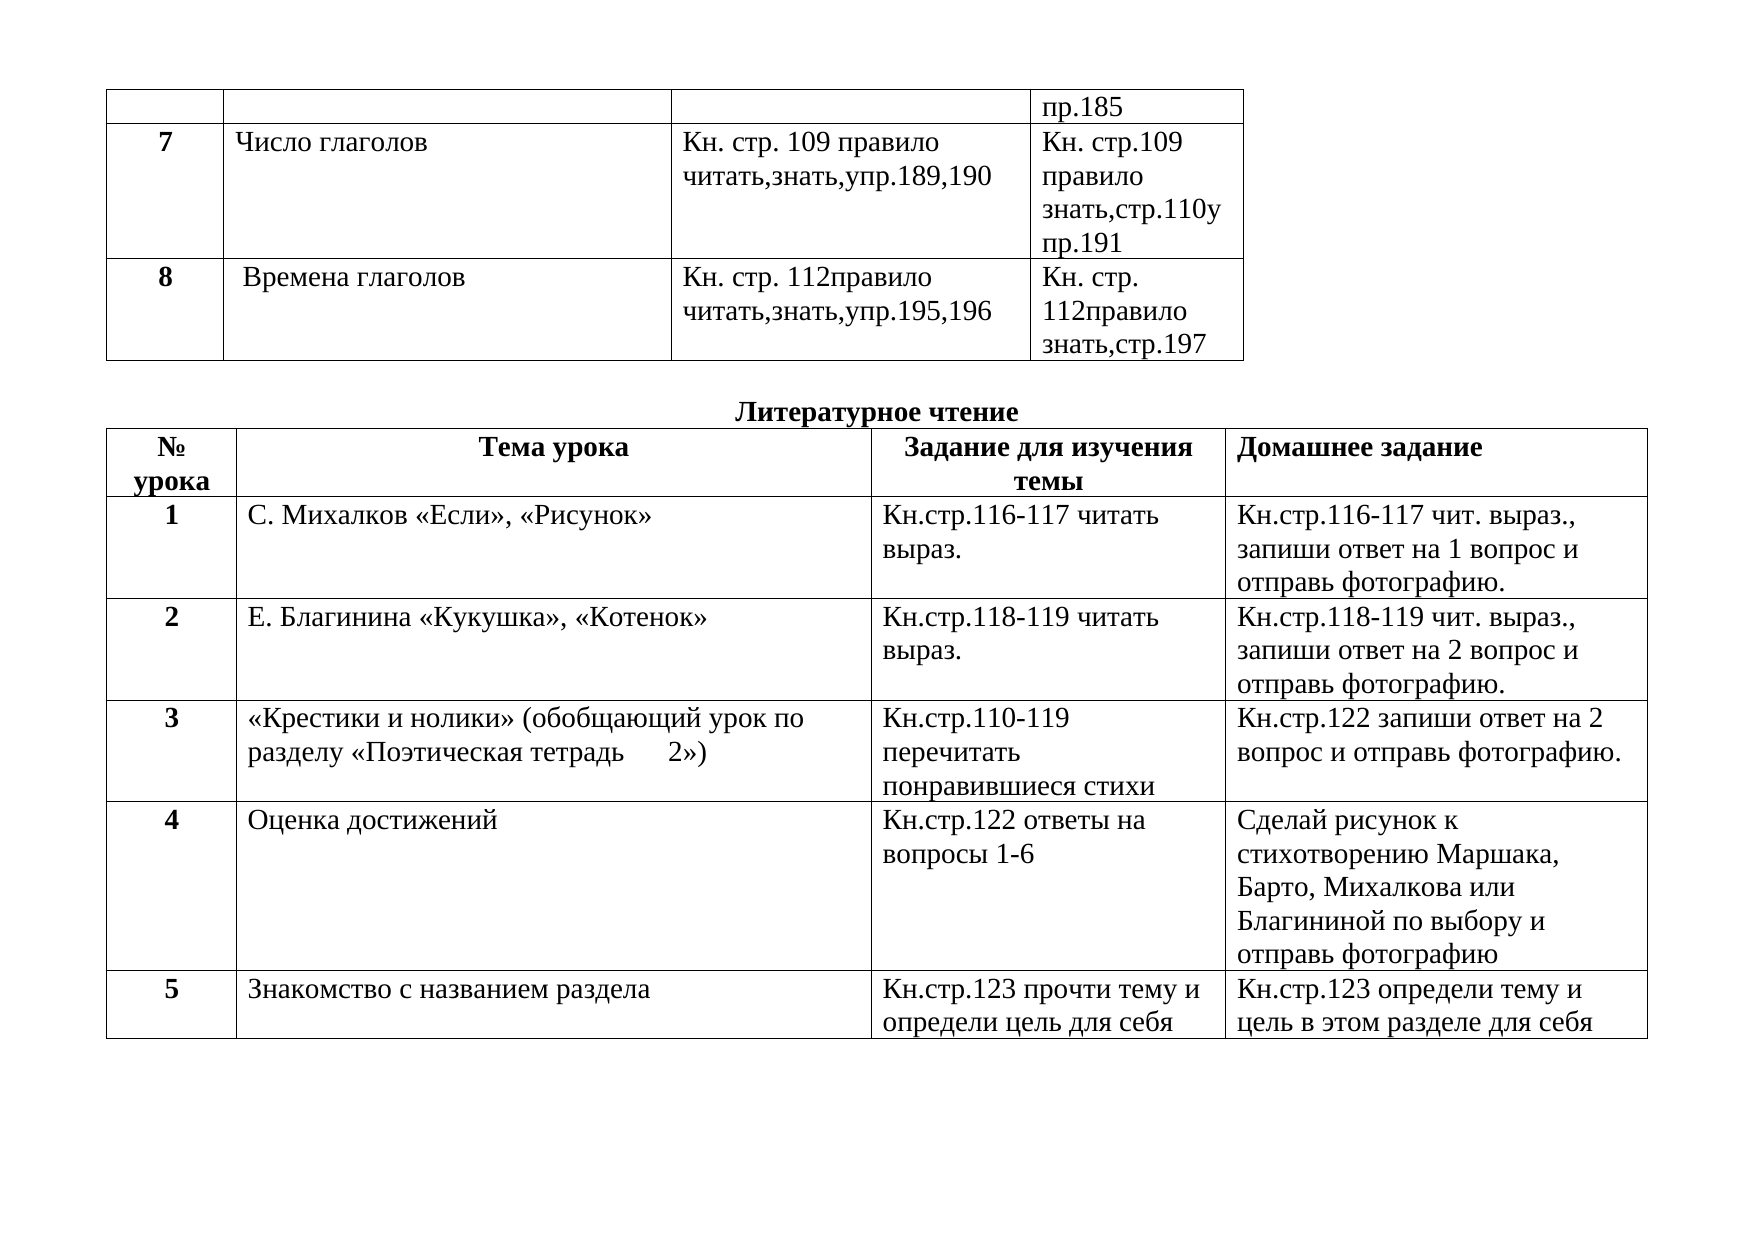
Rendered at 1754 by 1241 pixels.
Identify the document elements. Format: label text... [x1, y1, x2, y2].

table_header Тема урока [237, 429, 871, 496]
table_cell 7 [107, 124, 223, 258]
table_cell Кн.стр.118-119 чит. выраз., запиши ответ на 2 вопрос и отправь фотографию. [1226, 599, 1647, 699]
table_cell «Крестики и нолики» (обобщающий урок по разделу «Поэтическая тетрадь 2») [237, 701, 871, 801]
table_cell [872, 971, 1225, 1038]
table_header № урока [107, 429, 236, 496]
table_cell 4 [107, 802, 236, 970]
table_cell Сделай рисунок к стихотворению Маршака, Барто, Михалкова или Благининой по выбору и отправь фотографию [1226, 802, 1647, 970]
table_cell Оценка достижений [237, 802, 871, 970]
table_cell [1031, 90, 1243, 123]
table_cell Кн.стр.122 запиши ответ на 2 вопрос и отправь фотографию. [1226, 701, 1647, 801]
table_cell Кн.стр.110-119 перечитать понравившиеся стихи [872, 701, 1225, 801]
table_cell Число глаголов [224, 124, 671, 258]
table_cell Кн. стр. 109 правило читать,знать,упр.189,190 [672, 124, 1030, 258]
table_header Задание для изучения темы [872, 429, 1225, 496]
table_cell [1226, 971, 1647, 1038]
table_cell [672, 90, 1030, 123]
table_header Домашнее задание [1226, 429, 1647, 496]
table_cell Кн. стр.109 правило знать,стр.110упр.191 [1031, 124, 1243, 258]
table_cell Времена глаголов [224, 259, 671, 360]
table_cell Кн.стр.122 ответы на вопросы 1-6 [872, 802, 1225, 970]
table_cell Е. Благинина «Кукушка», «Котенок» [237, 599, 871, 699]
table_cell С. Михалков «Если», «Рисунок» [237, 497, 871, 598]
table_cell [224, 90, 671, 123]
table_cell 5 [107, 971, 236, 1038]
table_cell Кн.стр.118-119 читать выраз. [872, 599, 1225, 699]
table_cell Кн. стр. 112правило знать,стр.197 [1031, 259, 1243, 360]
table_cell Кн. стр. 112правило читать,знать,упр.195,196 [672, 259, 1030, 360]
table_cell 8 [107, 259, 223, 360]
table_cell 6 [107, 90, 223, 123]
table_cell 1 [107, 497, 236, 598]
table_cell Кн.стр.116-117 читать выраз. [872, 497, 1225, 598]
table_cell 2 [107, 599, 236, 699]
table_cell Кн.стр.116-117 чит. выраз., запиши ответ на 1 вопрос и отправь фотографию. [1226, 497, 1647, 598]
text Литературное чтение [118, 394, 1636, 428]
table_cell 3 [107, 701, 236, 801]
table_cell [237, 971, 871, 1038]
